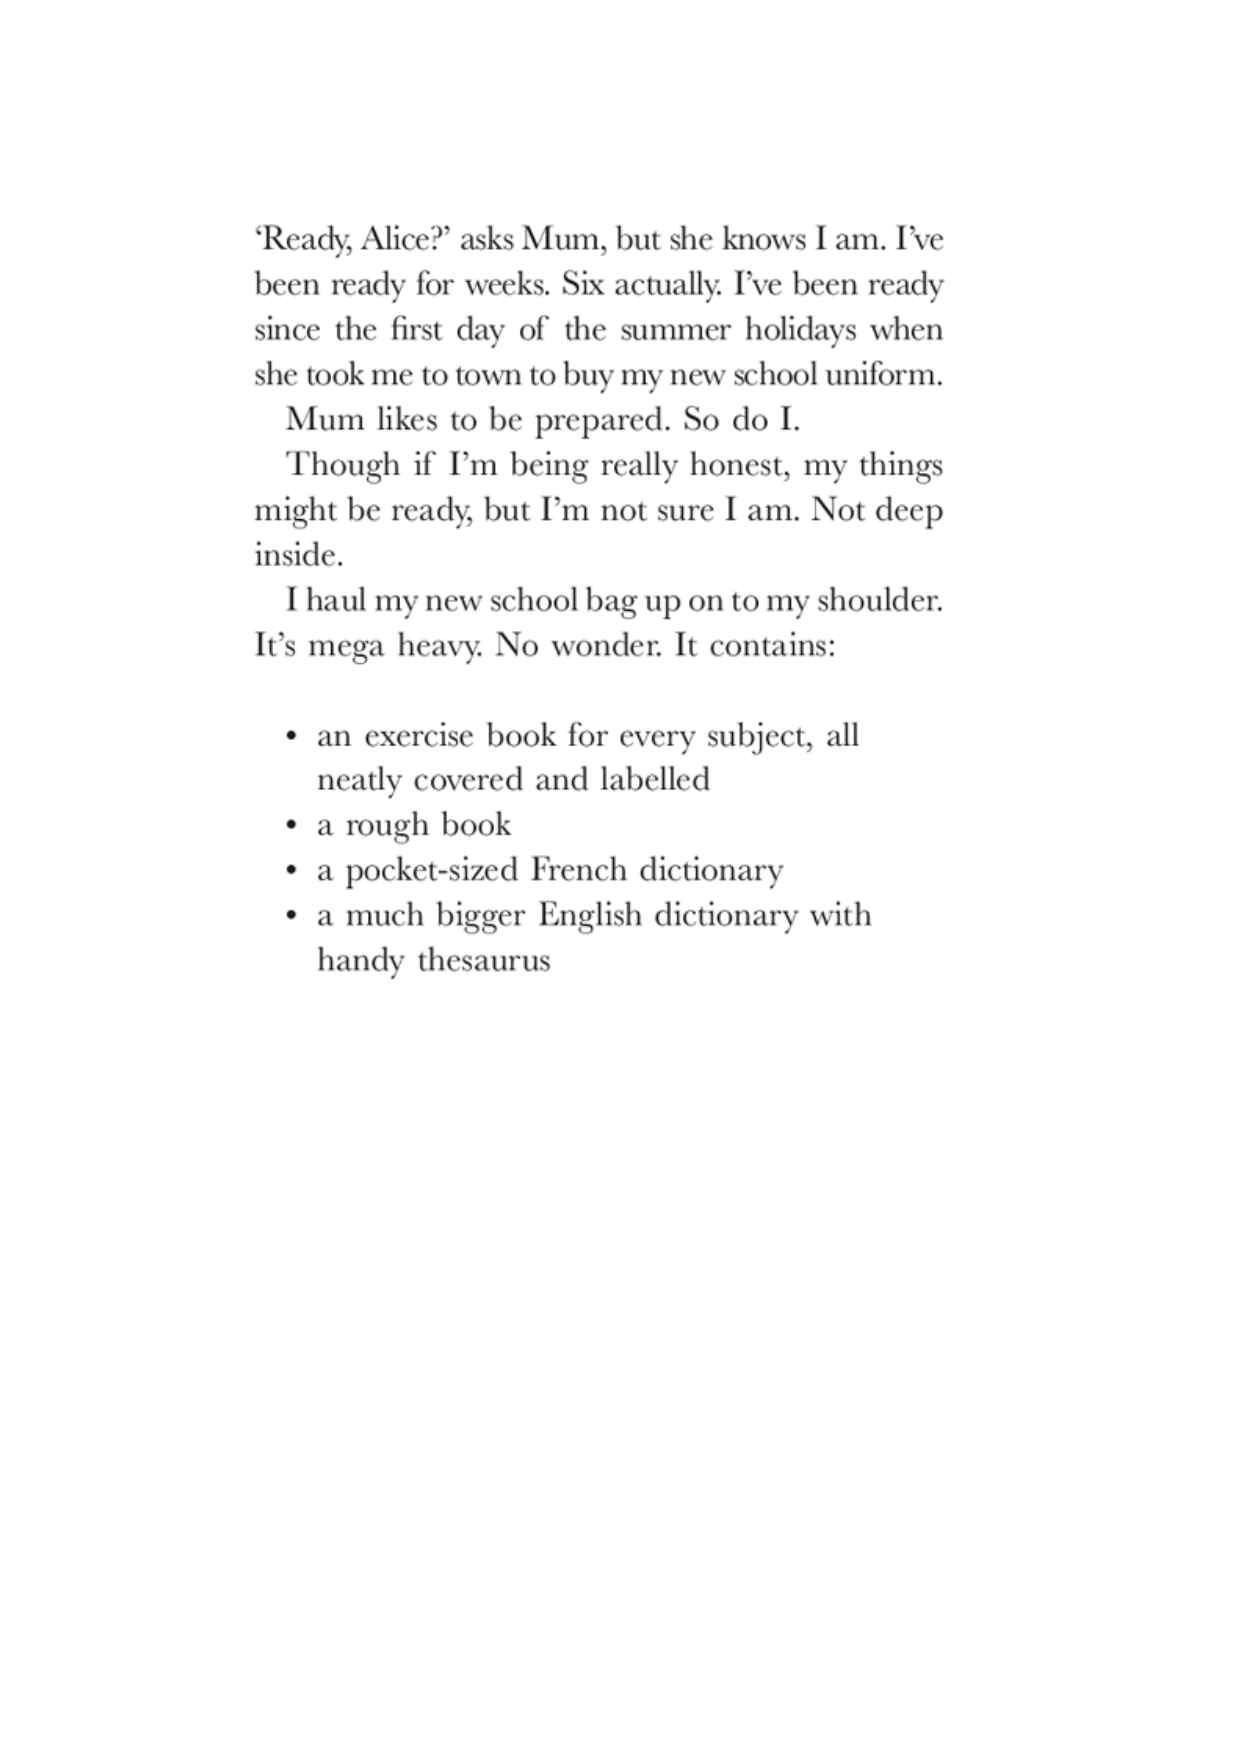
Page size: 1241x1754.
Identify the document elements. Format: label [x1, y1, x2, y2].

picture [223, 220, 1023, 979]
